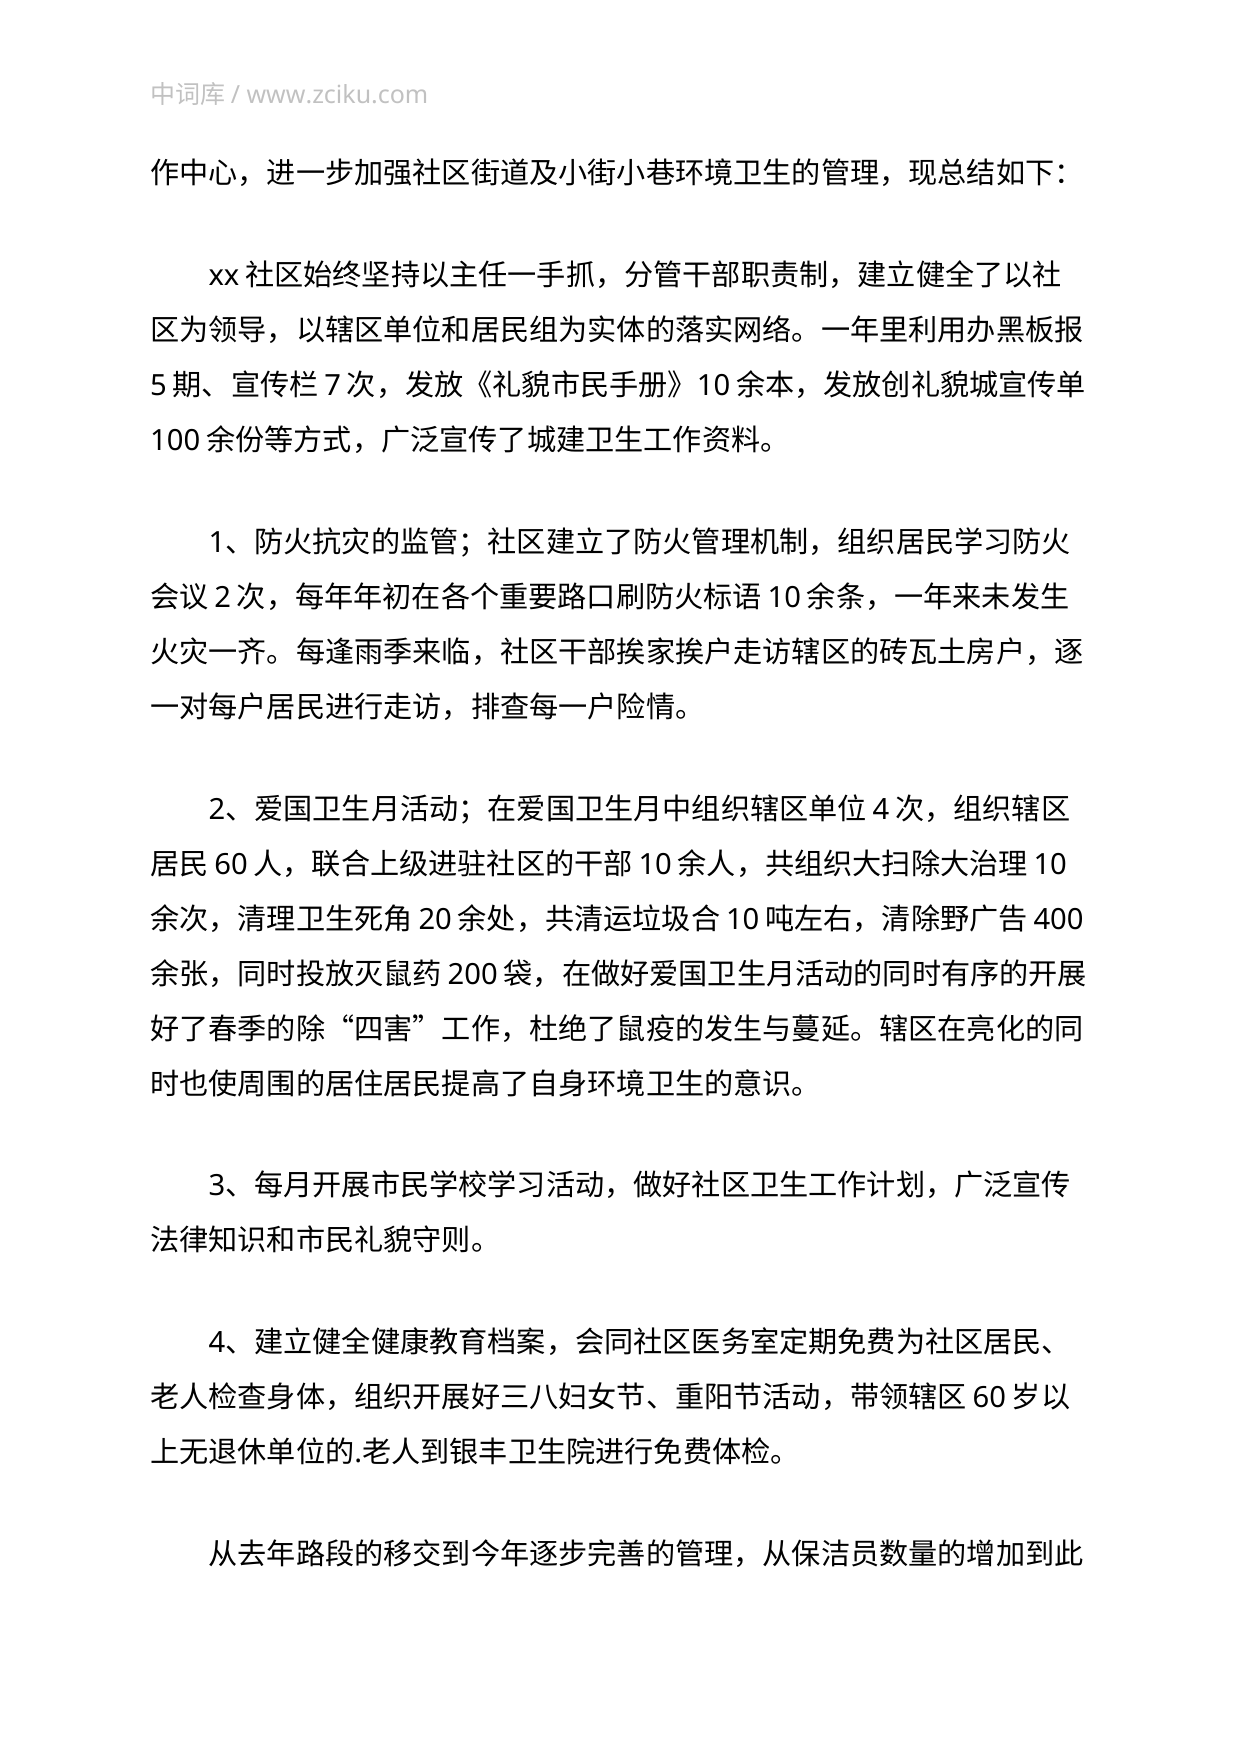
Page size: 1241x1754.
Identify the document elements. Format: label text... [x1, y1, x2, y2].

text 1、防火抗灾的监管；社区建立了防火管理机制，组织居民学习防火会议2次，每年年初在各个重要路口刷防火标语10余条，一年来未发生火灾一齐。每逢雨季来临，社区干部挨家挨户走访辖区的砖瓦土房户，逐一对每户居民进行走访，排查每一户险情。 [150, 519, 1090, 726]
text xx社区始终坚持以主任一手抓，分管干部职责制，建立健全了以社区为领导，以辖区单位和居民组为实体的落实网络。一年里利用办黑板报5期、宣传栏7次，发放《礼貌市民手册》10余本，发放创礼貌城宣传单100余份等方式，广泛宣传了城建卫生工作资料。 [150, 252, 1090, 459]
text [150, 1531, 1090, 1573]
text 3、每月开展市民学校学习活动，做好社区卫生工作计划，广泛宣传法律知识和市民礼貌守则。 [150, 1162, 1090, 1259]
text 2、爱国卫生月活动；在爱国卫生月中组织辖区单位4次，组织辖区居民60人，联合上级进驻社区的干部10余人，共组织大扫除大治理10余次，清理卫生死角20余处，共清运垃圾合10吨左右，清除野广告400余张，同时投放灭鼠药200袋，在做好爱国卫生月活动的同时有序的开展好了春季的除“四害”工作，杜绝了鼠疫的发生与蔓延。辖区在亮化的同时也使周围的居住居民提高了自身环境卫生的意识。 [150, 785, 1090, 1102]
text 4、建立健全健康教育档案，会同社区医务室定期免费为社区居民、老人检查身体，组织开展好三八妇女节、重阳节活动，带领辖区60岁以上无退休单位的.老人到银丰卫生院进行免费体检。 [150, 1319, 1090, 1471]
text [150, 150, 1090, 192]
